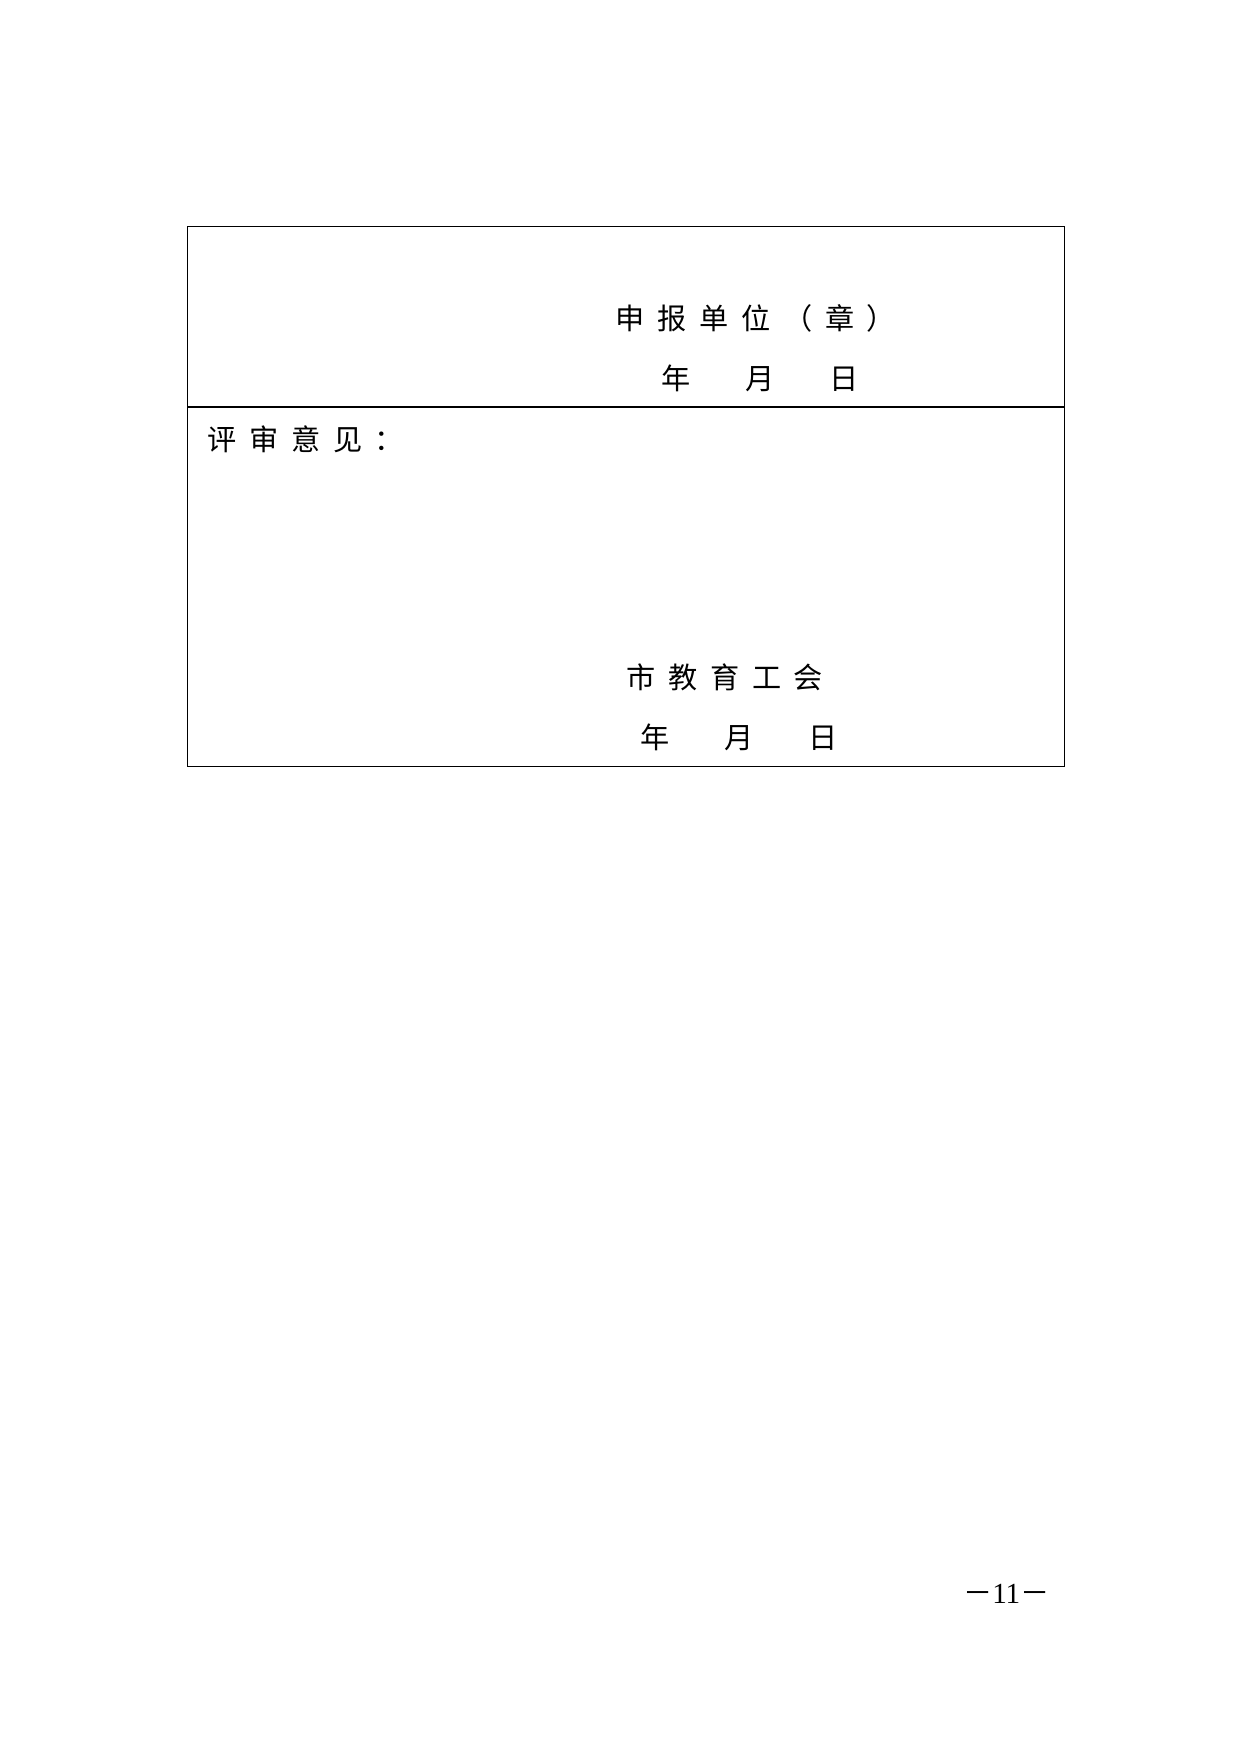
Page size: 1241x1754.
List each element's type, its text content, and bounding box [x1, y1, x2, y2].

table_cell 评审意见： 市教育工会 年 月 日 [188, 408, 1064, 766]
table_cell 主要工作简介： 申报单位（章） 年 月 日 [188, 227, 1064, 406]
